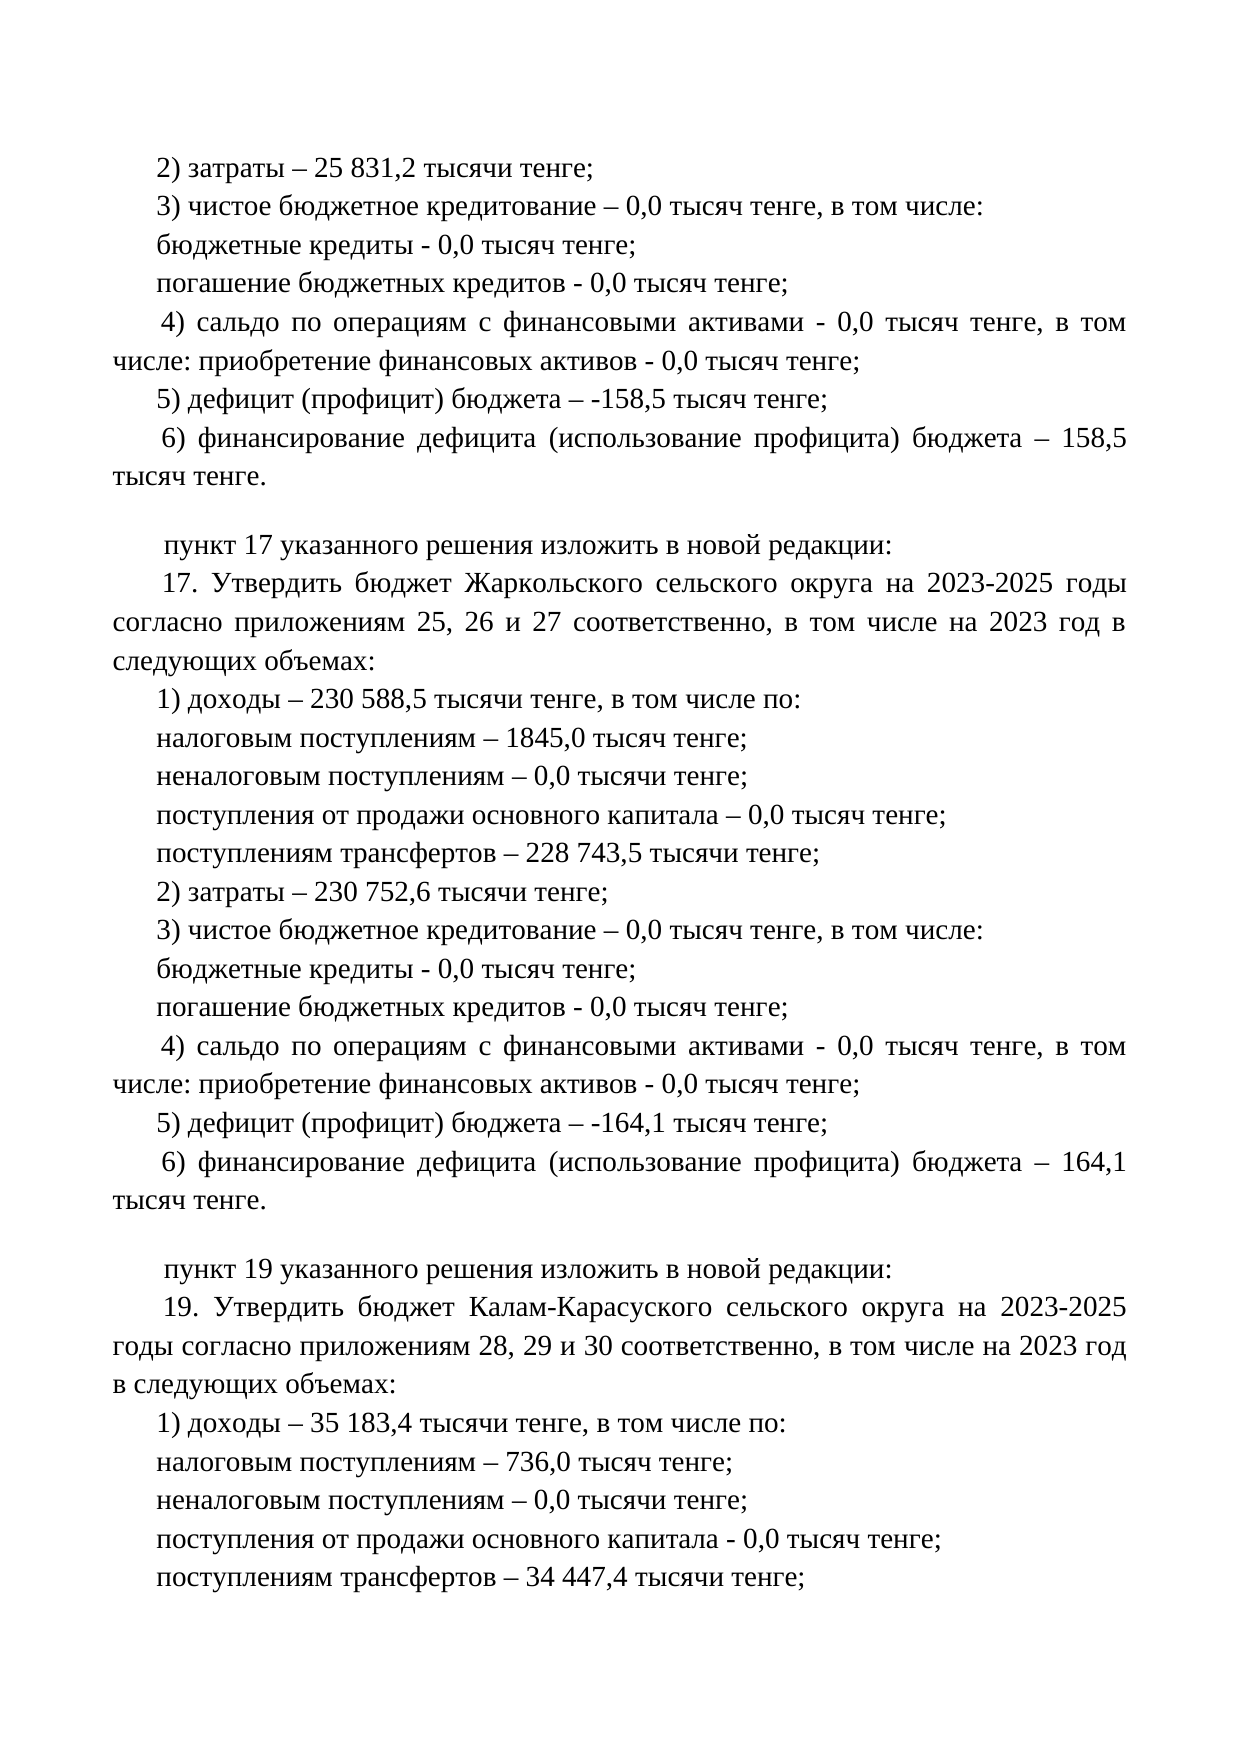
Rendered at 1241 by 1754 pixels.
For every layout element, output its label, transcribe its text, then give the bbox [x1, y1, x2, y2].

text поступления от продажи основного капитала – 0,0 тысяч тенге; [112, 797, 1128, 830]
text 3) чистое бюджетное кредитование – 0,0 тысяч тенге, в том числе: [112, 912, 1128, 946]
text 5) дефицит (профицит) бюджета – -164,1 тысяч тенге; [112, 1105, 1128, 1139]
text неналоговым поступлениям – 0,0 тысячи тенге; [112, 1482, 1128, 1516]
text 2) затраты – 230 752,6 тысячи тенге; [112, 874, 1128, 907]
text 2) затраты – 25 831,2 тысячи тенге; [112, 150, 1128, 183]
text погашение бюджетных кредитов - 0,0 тысяч тенге; [112, 989, 1128, 1023]
text 4) сальдо по операциям с финансовыми активами - 0,0 тысяч тенге, в том числе: приобретение финансовых активов - 0,0 тысяч тенге; [112, 1028, 1128, 1100]
text пункт 19 указанного решения изложить в новой редакции: [112, 1251, 1128, 1284]
text бюджетные кредиты - 0,0 тысяч тенге; [112, 227, 1128, 261]
text налоговым поступлениям – 736,0 тысяч тенге; [112, 1444, 1128, 1477]
text пункт 17 указанного решения изложить в новой редакции: [112, 527, 1128, 561]
text поступлениям трансфертов – 228 743,5 тысячи тенге; [112, 835, 1128, 869]
text 19. Утвердить бюджет Калам-Карасуского сельского округа на 2023-2025 годы согласно приложениям 28, 29 и 30 соответственно, в том числе на 2023 год в следующих объемах: [112, 1289, 1128, 1400]
text поступления от продажи основного капитала - 0,0 тысяч тенге; [112, 1521, 1128, 1554]
text 1) доходы – 230 588,5 тысячи тенге, в том числе по: [112, 681, 1128, 715]
text налоговым поступлениям – 1845,0 тысяч тенге; [112, 720, 1128, 753]
text неналоговым поступлениям – 0,0 тысячи тенге; [112, 758, 1128, 792]
text 17. Утвердить бюджет Жаркольского сельского округа на 2023-2025 годы согласно приложениям 25, 26 и 27 соответственно, в том числе на 2023 год в следующих объемах: [112, 566, 1128, 676]
text 6) финансирование дефицита (использование профицита) бюджета – 158,5 тысяч тенге. [112, 420, 1128, 492]
text 6) финансирование дефицита (использование профицита) бюджета – 164,1 тысяч тенге. [112, 1144, 1128, 1216]
text погашение бюджетных кредитов - 0,0 тысяч тенге; [112, 266, 1128, 299]
text бюджетные кредиты - 0,0 тысяч тенге; [112, 951, 1128, 984]
text 4) сальдо по операциям с финансовыми активами - 0,0 тысяч тенге, в том числе: приобретение финансовых активов - 0,0 тысяч тенге; [112, 304, 1128, 376]
text поступлениям трансфертов – 34 447,4 тысячи тенге; [112, 1559, 1128, 1593]
text 5) дефицит (профицит) бюджета – -158,5 тысяч тенге; [112, 381, 1128, 415]
text 1) доходы – 35 183,4 тысячи тенге, в том числе по: [112, 1405, 1128, 1439]
text 3) чистое бюджетное кредитование – 0,0 тысяч тенге, в том числе: [112, 188, 1128, 222]
